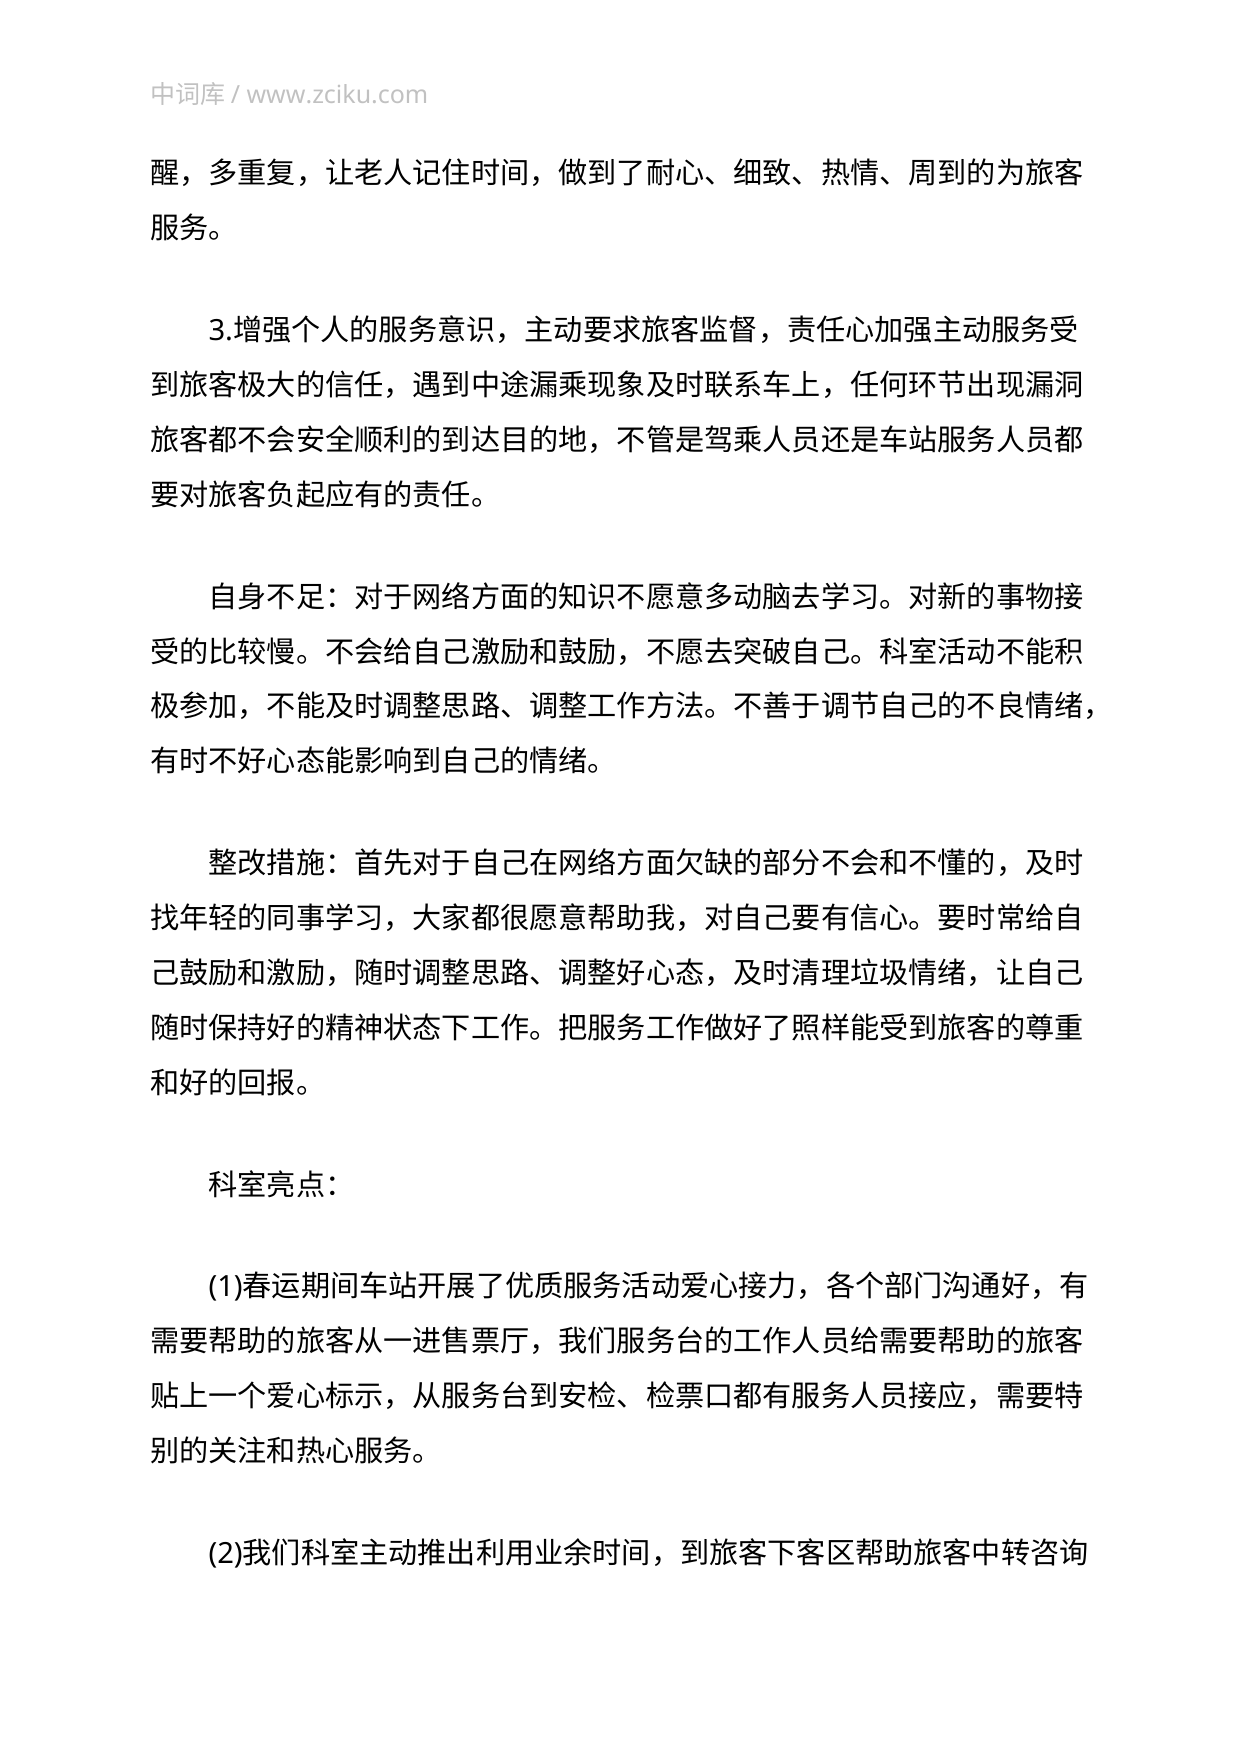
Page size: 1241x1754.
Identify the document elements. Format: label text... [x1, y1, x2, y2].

text (1)春运期间车站开展了优质服务活动爱心接力，各个部门沟通好，有需要帮助的旅客从一进售票厅，我们服务台的工作人员给需要帮助的旅客贴上一个爱心标示，从服务台到安检、检票口都有服务人员接应，需要特别的关注和热心服务。 [150, 1263, 1090, 1470]
text 自身不足：对于网络方面的知识不愿意多动脑去学习。对新的事物接受的比较慢。不会给自己激励和鼓励，不愿去突破自己。科室活动不能积极参加，不能及时调整思路、调整工作方法。不善于调节自己的不良情绪，有时不好心态能影响到自己的情绪。 [150, 573, 1090, 780]
text 科室亮点： [150, 1161, 1090, 1203]
text 3.增强个人的服务意识，主动要求旅客监督，责任心加强主动服务受到旅客极大的信任，遇到中途漏乘现象及时联系车上，任何环节出现漏洞旅客都不会安全顺利的到达目的地，不管是驾乘人员还是车站服务人员都要对旅客负起应有的责任。 [150, 307, 1090, 514]
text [150, 1529, 1090, 1572]
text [150, 150, 1090, 247]
text 整改措施：首先对于自己在网络方面欠缺的部分不会和不懂的，及时找年轻的同事学习，大家都很愿意帮助我，对自己要有信心。要时常给自己鼓励和激励，随时调整思路、调整好心态，及时清理垃圾情绪，让自己随时保持好的精神状态下工作。把服务工作做好了照样能受到旅客的尊重和好的回报。 [150, 840, 1090, 1102]
